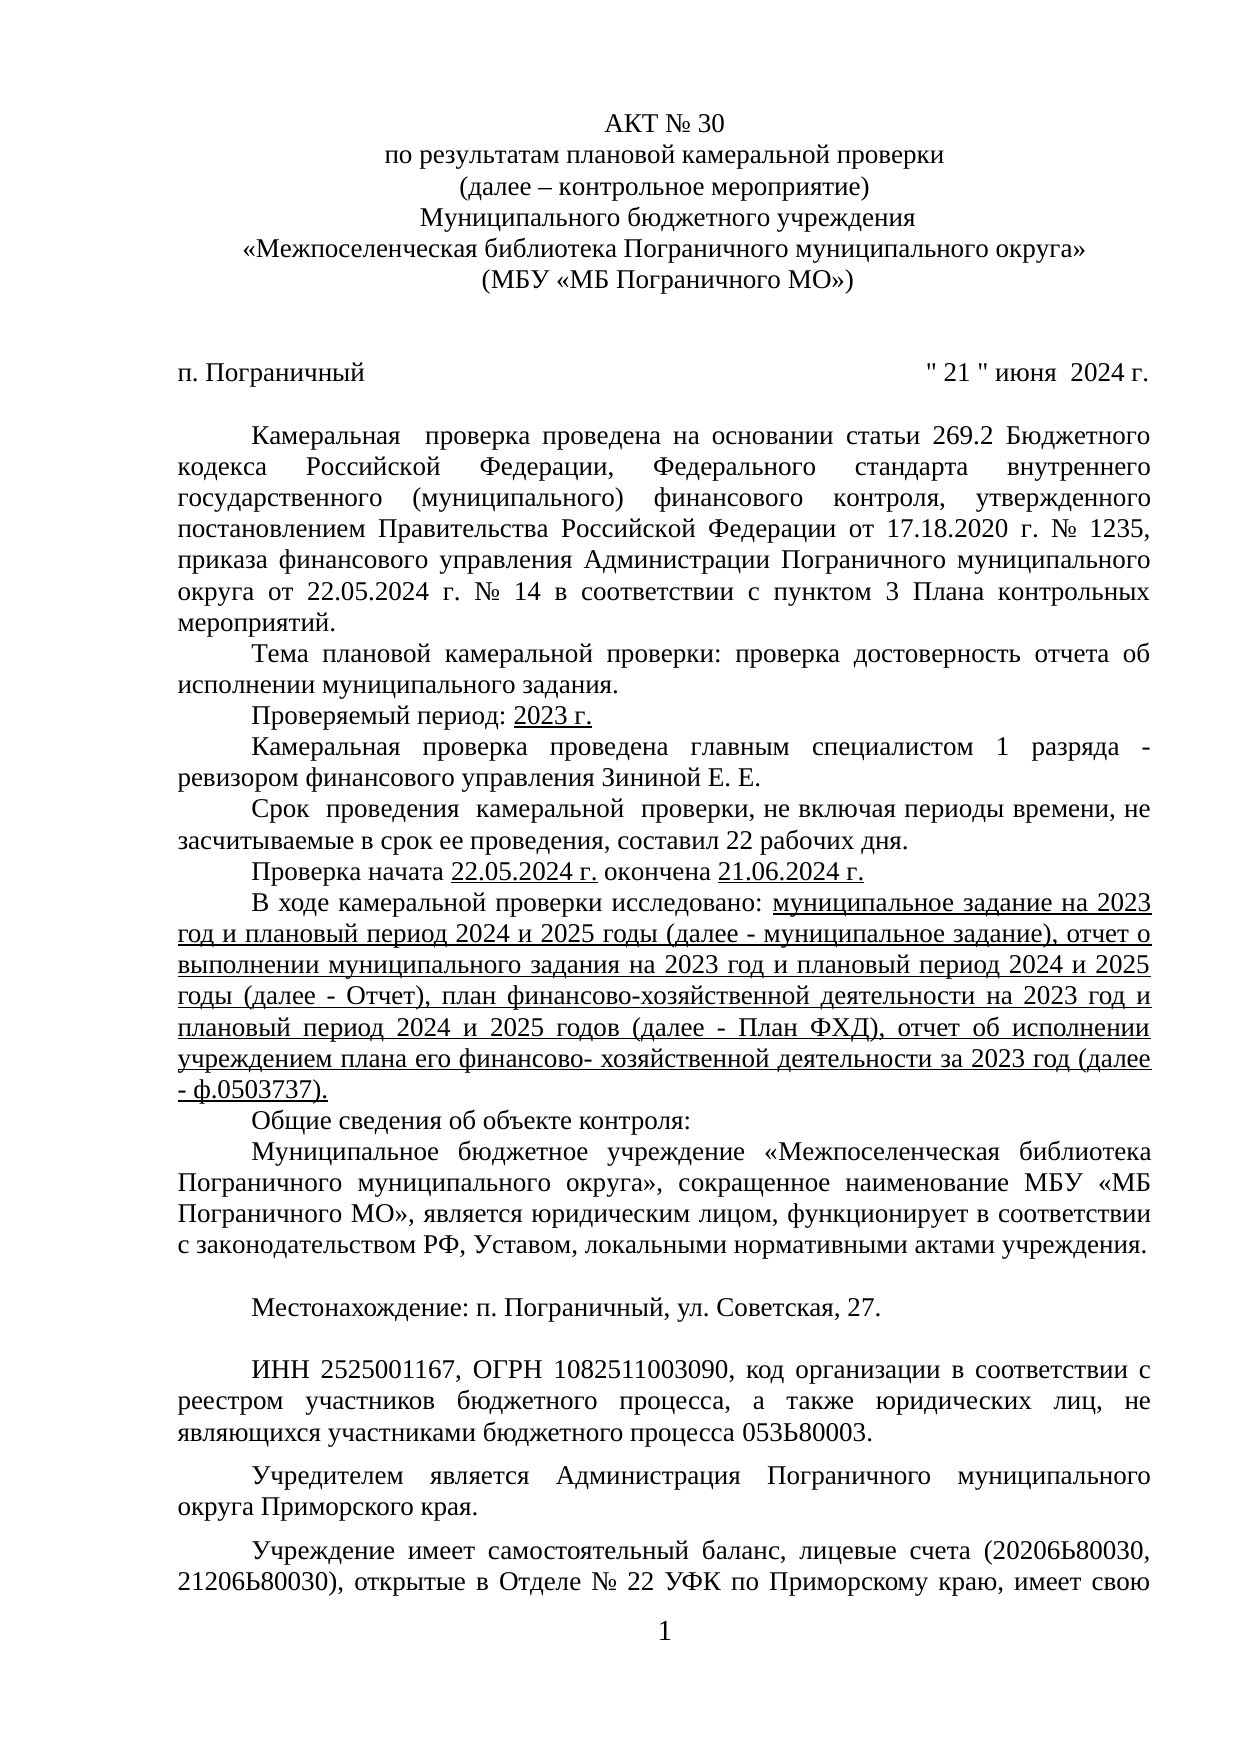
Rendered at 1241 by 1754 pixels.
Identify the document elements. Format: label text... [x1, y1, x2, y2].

text по результатам плановой камеральной проверки [177, 138, 1152, 170]
text Проверяемый период: 2023 г. [177, 699, 1152, 730]
text Камеральная проверка проведена на основании статьи 269.2 Бюджетного кодекса Российской Федерации, Федерального стандарта внутреннего государственного (муниципального) финансового контроля, утвержденного постановлением Правительства Российской Федерации от 17.18.2020 г. № 1235, приказа финансового управления Администрации Пограничного муниципального округа от 22.05.2024 г. № 14 в соответствии с пунктом 3 Плана контрольных мероприятий. [177, 419, 1152, 637]
text Тема плановой камеральной проверки: проверка достоверность отчета об исполнении муниципального задания. [177, 637, 1152, 699]
text Местонахождение: п. Пограничный, ул. Советская, 27. [177, 1291, 1152, 1322]
text АКТ № 30 [177, 107, 1152, 138]
text В ходе камеральной проверки исследовано: муниципальное задание на 2023 год и плановый период 2024 и 2025 годы (далее - муниципальное задание), отчет о выполнении муниципального задания на 2023 год и плановый период 2024 и 2025 годы (далее - Отчет), план финансово-хозяйственной деятельности на 2023 год и плановый период 2024 и 2025 годов (далее - План ФХД), отчет об исполнении учреждением плана его финансово- хозяйственной деятельности за 2023 год (далее - ф.0503737). [177, 1070, 1152, 1104]
text Камеральная проверка проведена главным специалистом 1 разряда - ревизором финансового управления Зининой Е. Е. [177, 730, 1152, 793]
text (МБУ «МБ Пограничного МО») [177, 263, 1152, 294]
text Срок проведения камеральной проверки, не включая периоды времени, не засчитываемые в срок ее проведения, составил 22 рабочих дня. [177, 793, 1152, 855]
text Муниципального бюджетного учреждения [177, 201, 1152, 232]
text Проверка начата 22.05.2024 г. окончена 21.06.2024 г. [177, 855, 1152, 886]
text В ходе камеральной проверки исследовано: муниципальное задание на 2023 год и плановый период 2024 и 2025 годы (далее - муниципальное задание), отчет о выполнении муниципального задания на 2023 год и плановый период 2024 и 2025 годы (далее - Отчет), план финансово-хозяйственной деятельности на 2023 год и плановый период 2024 и 2025 годов (далее - План ФХД), отчет об исполнении учреждением плана его финансово- хозяйственной деятельности за 2023 год (далее - ф.0503737). [177, 1008, 1152, 1069]
text ИНН 2525001167, ОГРН 1082511003090, код организации в соответствии с реестром участников бюджетного процесса, а также юридических лиц, не являющихся участниками бюджетного процесса 053Ь80003. [177, 1353, 1152, 1447]
text В ходе камеральной проверки исследовано: муниципальное задание на 2023 год и плановый период 2024 и 2025 годы (далее - муниципальное задание), отчет о выполнении муниципального задания на 2023 год и плановый период 2024 и 2025 годы (далее - Отчет), план финансово-хозяйственной деятельности на 2023 год и плановый период 2024 и 2025 годов (далее - План ФХД), отчет об исполнении учреждением плана его финансово- хозяйственной деятельности за 2023 год (далее - ф.0503737). [177, 886, 1152, 944]
text (далее – контрольное мероприятие) [177, 170, 1152, 201]
text В ходе камеральной проверки исследовано: муниципальное задание на 2023 год и плановый период 2024 и 2025 годы (далее - муниципальное задание), отчет о выполнении муниципального задания на 2023 год и плановый период 2024 и 2025 годы (далее - Отчет), план финансово-хозяйственной деятельности на 2023 год и плановый период 2024 и 2025 годов (далее - План ФХД), отчет об исполнении учреждением плана его финансово- хозяйственной деятельности за 2023 год (далее - ф.0503737). [177, 945, 1152, 1007]
text Муниципальное бюджетное учреждение «Межпоселенческая библиотека Пограничного муниципального округа», сокращенное наименование МБУ «МБ Пограничного МО», является юридическим лицом, функционирует в соответствии с законодательством РФ, Уставом, локальными нормативными актами учреждения. [177, 1135, 1152, 1260]
text Общие сведения об объекте контроля: [177, 1104, 1152, 1135]
text «Межпоселенческая библиотека Пограничного муниципального округа» [177, 232, 1152, 263]
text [177, 1534, 1152, 1596]
text Учредителем является Администрация Пограничного муниципального округа Приморского края. [177, 1459, 1152, 1522]
text п. Пограничный " 21 " июня 2024 г. [177, 357, 1152, 388]
